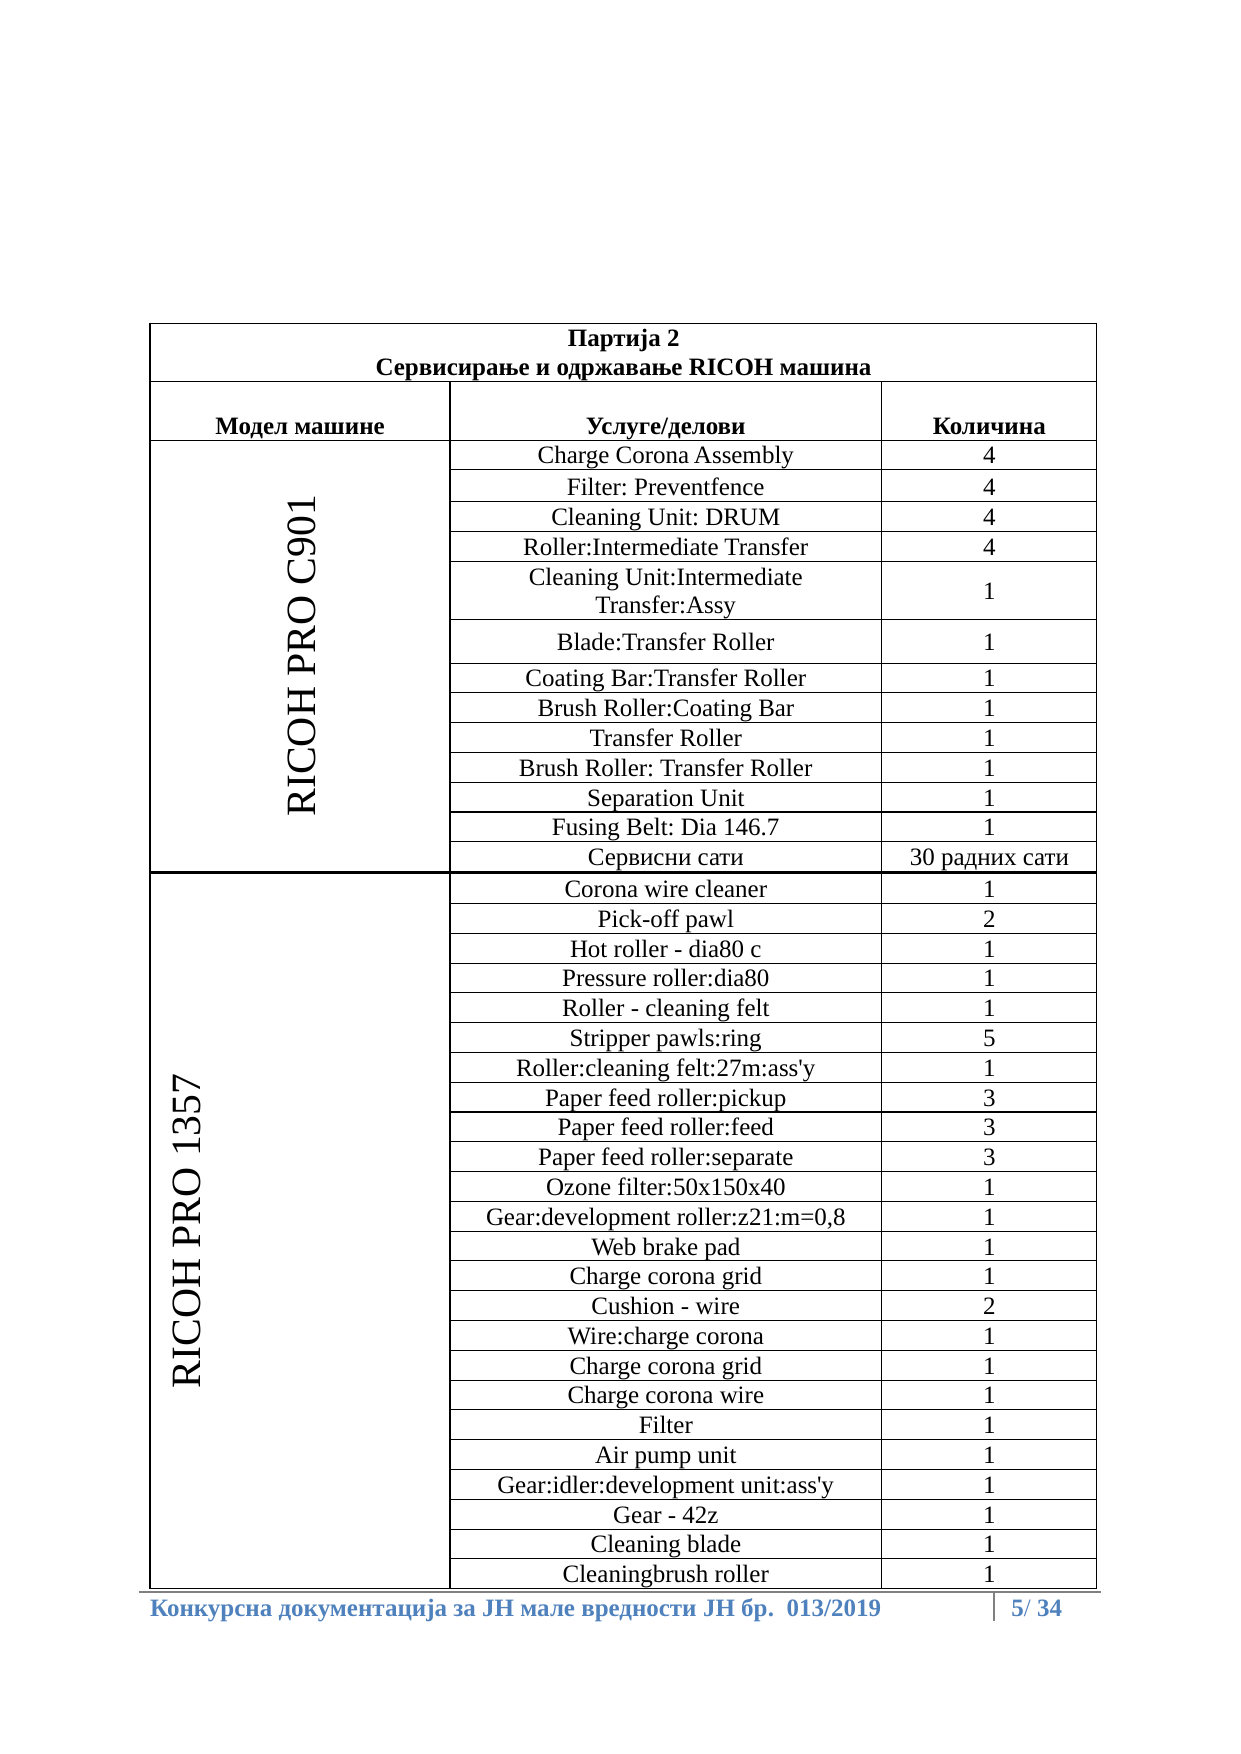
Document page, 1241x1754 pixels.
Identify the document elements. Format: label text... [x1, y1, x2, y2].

table_cell 1 [882, 1053, 1096, 1082]
table_cell 1 [882, 874, 1096, 903]
table_cell 1 [882, 753, 1096, 782]
table_cell 1 [882, 1321, 1096, 1350]
table_cell 1 [882, 664, 1096, 692]
table_cell Paper feed roller:pickup [451, 1083, 881, 1111]
table_cell 1 [882, 1559, 1096, 1588]
table_cell 1 [882, 1351, 1096, 1379]
table_cell 3 [882, 1083, 1096, 1111]
table_cell Paper feed roller:feed [451, 1113, 881, 1141]
table_cell 1 [882, 1410, 1096, 1439]
table_cell Cleaning Unit:Intermediate Transfer:Assy [451, 562, 881, 619]
table_cell Roller - cleaning felt [451, 993, 881, 1022]
table_cell Roller:Intermediate Transfer [451, 532, 881, 561]
table_cell RICOH PRO C901 [151, 441, 449, 871]
table_cell Brush Roller:Coating Bar [451, 693, 881, 722]
table_cell Roller:cleaning felt:27m:ass'y [451, 1053, 881, 1082]
table_cell Hot roller - dia80 c [451, 934, 881, 962]
table_cell Модел машине [151, 382, 449, 439]
table_cell Filter [451, 1410, 881, 1439]
table_cell 1 [882, 783, 1096, 811]
table_cell 1 [882, 1470, 1096, 1499]
table_cell Charge corona grid [451, 1261, 881, 1290]
table_header Партија 2 Сервисирање и одржавање RICOH машина [151, 324, 1096, 381]
table_cell 1 [882, 693, 1096, 722]
table_cell Wire:charge corona [451, 1321, 881, 1350]
table_cell Cleaningbrush roller [451, 1559, 881, 1588]
table_cell 1 [882, 813, 1096, 841]
table_cell Gear:idler:development unit:ass'y [451, 1470, 881, 1499]
table_cell 4 [882, 532, 1096, 561]
table_cell 1 [882, 1172, 1096, 1201]
table_cell Cushion - wire [451, 1291, 881, 1320]
table_cell 4 [882, 470, 1096, 501]
table_cell 1 [882, 964, 1096, 992]
table_cell 1 [882, 1500, 1096, 1528]
table_cell Количина [882, 382, 1096, 439]
table_cell 1 [882, 620, 1096, 662]
table_cell 1 [882, 1232, 1096, 1260]
table_cell 1 [882, 1381, 1096, 1409]
table_cell Air pump unit [451, 1440, 881, 1469]
table_cell 3 [882, 1113, 1096, 1141]
table_cell Charge corona wire [451, 1381, 881, 1409]
table_cell Brush Roller: Transfer Roller [451, 753, 881, 782]
table_cell Сервисни сати [451, 842, 881, 871]
table_cell 2 [882, 1291, 1096, 1320]
table_cell RICOH PRO 1357 [151, 874, 449, 1588]
table_cell 1 [882, 723, 1096, 752]
table_cell 2 [882, 904, 1096, 933]
table_cell Pressure roller:dia80 [451, 964, 881, 992]
table_cell Paper feed roller:separate [451, 1142, 881, 1171]
table_cell Fusing Belt: Dia 146.7 [451, 813, 881, 841]
table_cell Cleaning Unit: DRUM [451, 502, 881, 531]
table_cell 1 [882, 934, 1096, 962]
table_cell Charge corona grid [451, 1351, 881, 1379]
table_cell 5 [882, 1023, 1096, 1052]
table_cell Cleaning blade [451, 1530, 881, 1558]
table_cell 1 [882, 1530, 1096, 1558]
table_cell 30 радних сати [882, 842, 1096, 871]
table_cell Услуге/делови [451, 382, 881, 439]
table_cell 4 [882, 502, 1096, 531]
table_cell 1 [882, 1440, 1096, 1469]
table_cell 3 [882, 1142, 1096, 1171]
table_cell Ozone filter:50x150x40 [451, 1172, 881, 1201]
table_cell Gear - 42z [451, 1500, 881, 1528]
table_cell 1 [882, 562, 1096, 619]
table_cell Blade:Transfer Roller [451, 620, 881, 662]
table_cell Pick-off pawl [451, 904, 881, 933]
table_cell 4 [882, 441, 1096, 469]
table_cell Gear:development roller:z21:m=0,8 [451, 1202, 881, 1231]
table_cell 1 [882, 1202, 1096, 1231]
table_cell Filter: Preventfence [451, 470, 881, 501]
table_cell Corona wire cleaner [451, 874, 881, 903]
table_cell Charge Corona Assembly [451, 441, 881, 469]
table_cell Transfer Roller [451, 723, 881, 752]
table_cell 1 [882, 1261, 1096, 1290]
table_cell Stripper pawls:ring [451, 1023, 881, 1052]
table_cell Separation Unit [451, 783, 881, 811]
table_cell Coating Bar:Transfer Roller [451, 664, 881, 692]
table_cell 1 [882, 993, 1096, 1022]
table_cell Web brake pad [451, 1232, 881, 1260]
